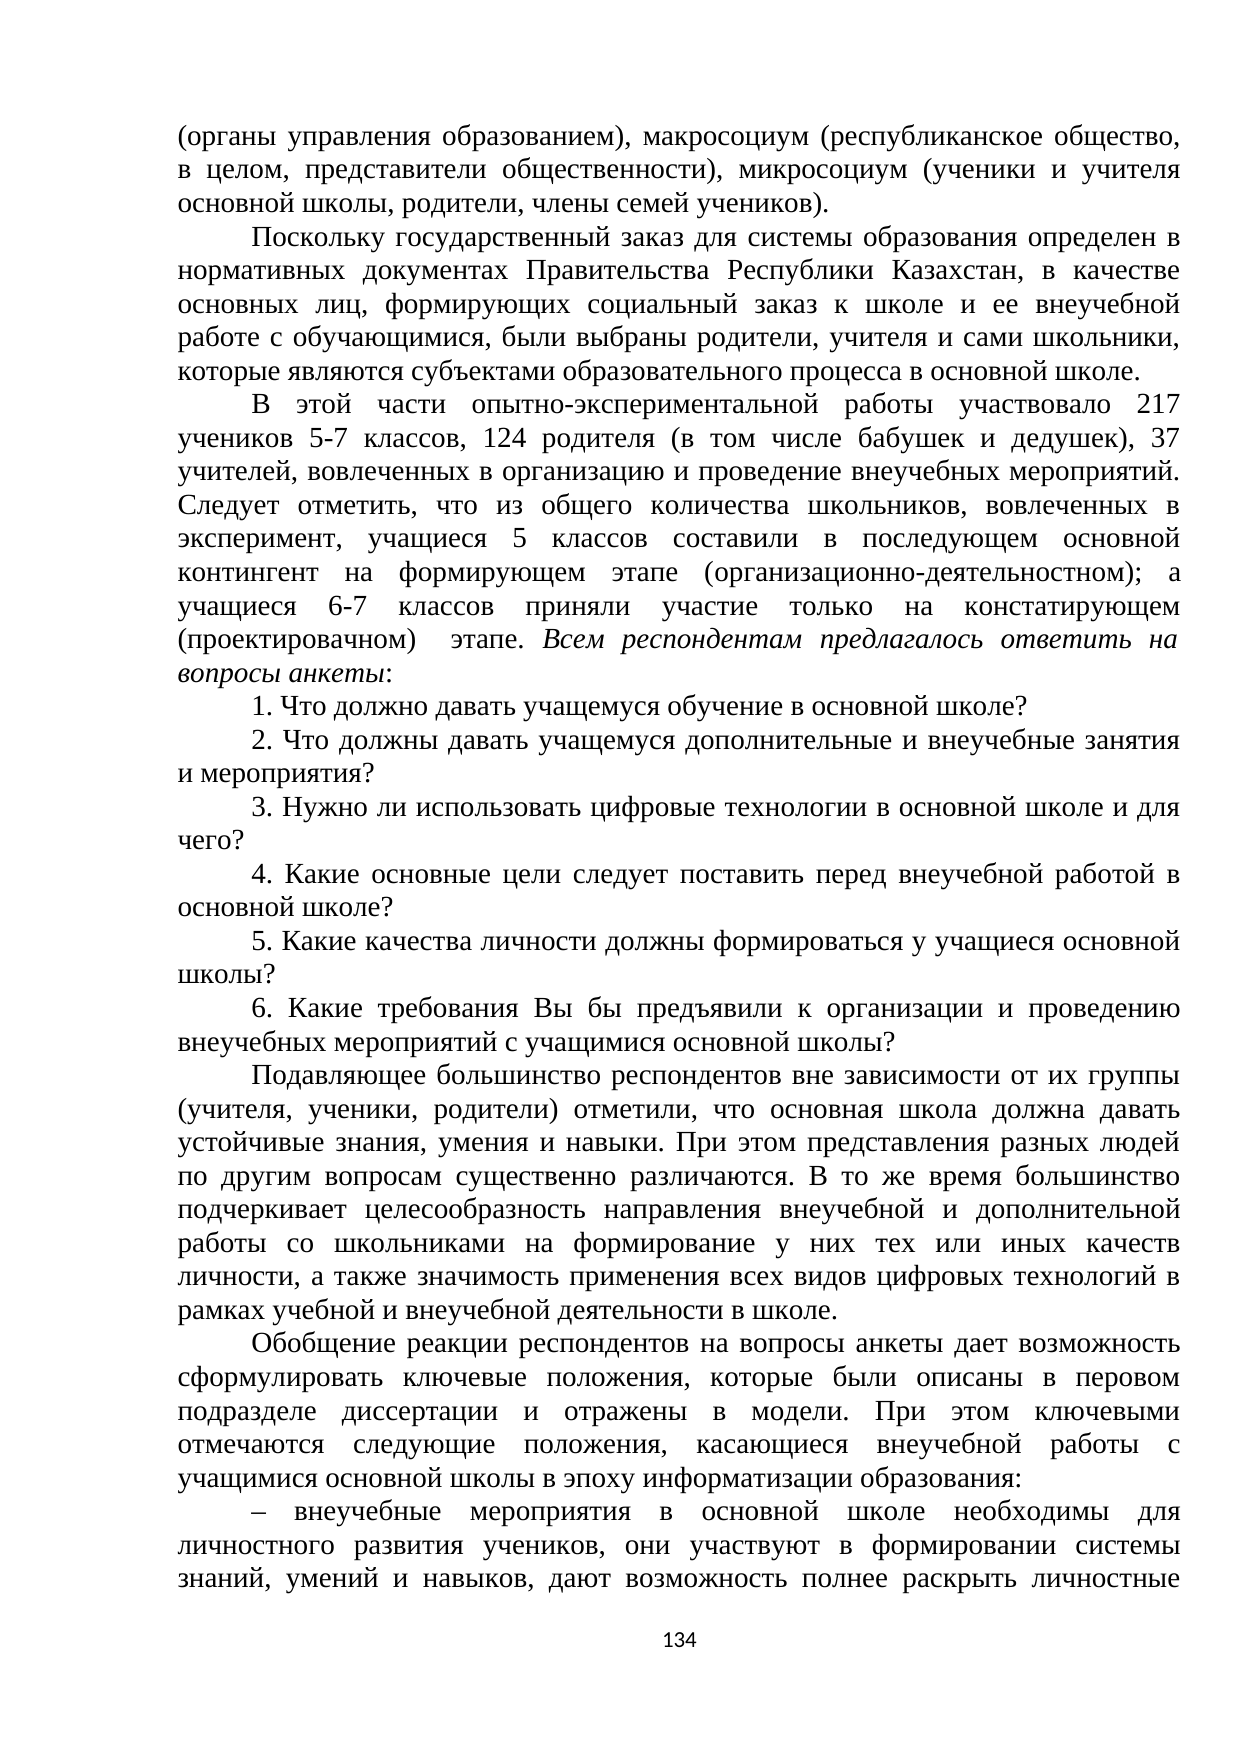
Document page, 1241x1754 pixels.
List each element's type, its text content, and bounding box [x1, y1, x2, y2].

text 4. Какие основные цели следует поставить перед внеучебной работой в основной школе? [177, 856, 1181, 923]
text Подавляющее большинство респондентов вне зависимости от их группы (учителя, ученики, родители) отметили, что основная школа должна давать устойчивые знания, умения и навыки. При этом представления разных людей по другим вопросам существенно различаются. В то же время большинство подчеркивает целесообразность направления внеучебной и дополнительной работы со школьниками на формирование у них тех или иных качеств личности, а также значимость применения всех видов цифровых технологий в рамках учебной и внеучебной деятельности в школе. [177, 1057, 1181, 1326]
text 1. Что должно давать учащемуся обучение в основной школе? [177, 688, 1181, 722]
text 6. Какие требования Вы бы предъявили к организации и проведению внеучебных мероприятий с учащимися основной школы? [177, 990, 1181, 1057]
text Обобщение реакции респондентов на вопросы анкеты дает возможность сформулировать ключевые положения, которые были описаны в перовом подразделе диссертации и отражены в модели. При этом ключевыми отмечаются следующие положения, касающиеся внеучебной работы с учащимися основной школы в эпоху информатизации образования: [177, 1326, 1181, 1493]
text Поскольку государственный заказ для системы образования определен в нормативных документах Правительства Республики Казахстан, в качестве основных лиц, формирующих социальный заказ к школе и ее внеучебной работе с обучающимися, были выбраны родители, учителя и сами школьники, которые являются субъектами образовательного процесса в основной школе. [177, 219, 1181, 386]
text В этой части опытно-экспериментальной работы участвовало 217 учеников 5-7 классов, 124 родителя (в том числе бабушек и дедушек), 37 учителей, вовлеченных в организацию и проведение внеучебных мероприятий. Следует отметить, что из общего количества школьников, вовлеченных в эксперимент, учащиеся 5 классов составили в последующем основной контингент на формирующем этапе (организационно-деятельностном); а учащиеся 6-7 классов приняли участие только на констатирующем (проектировачном) этапе. Всем респондентам предлагалось ответить на вопросы анкеты: [177, 386, 1181, 688]
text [177, 118, 1181, 219]
text 5. Какие качества личности должны формироваться у учащиеся основной школы? [177, 923, 1181, 990]
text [177, 1493, 1181, 1594]
text 2. Что должны давать учащемуся дополнительные и внеучебные занятия и мероприятия? [177, 722, 1181, 789]
text 3. Нужно ли использовать цифровые технологии в основной школе и для чего? [177, 789, 1181, 856]
